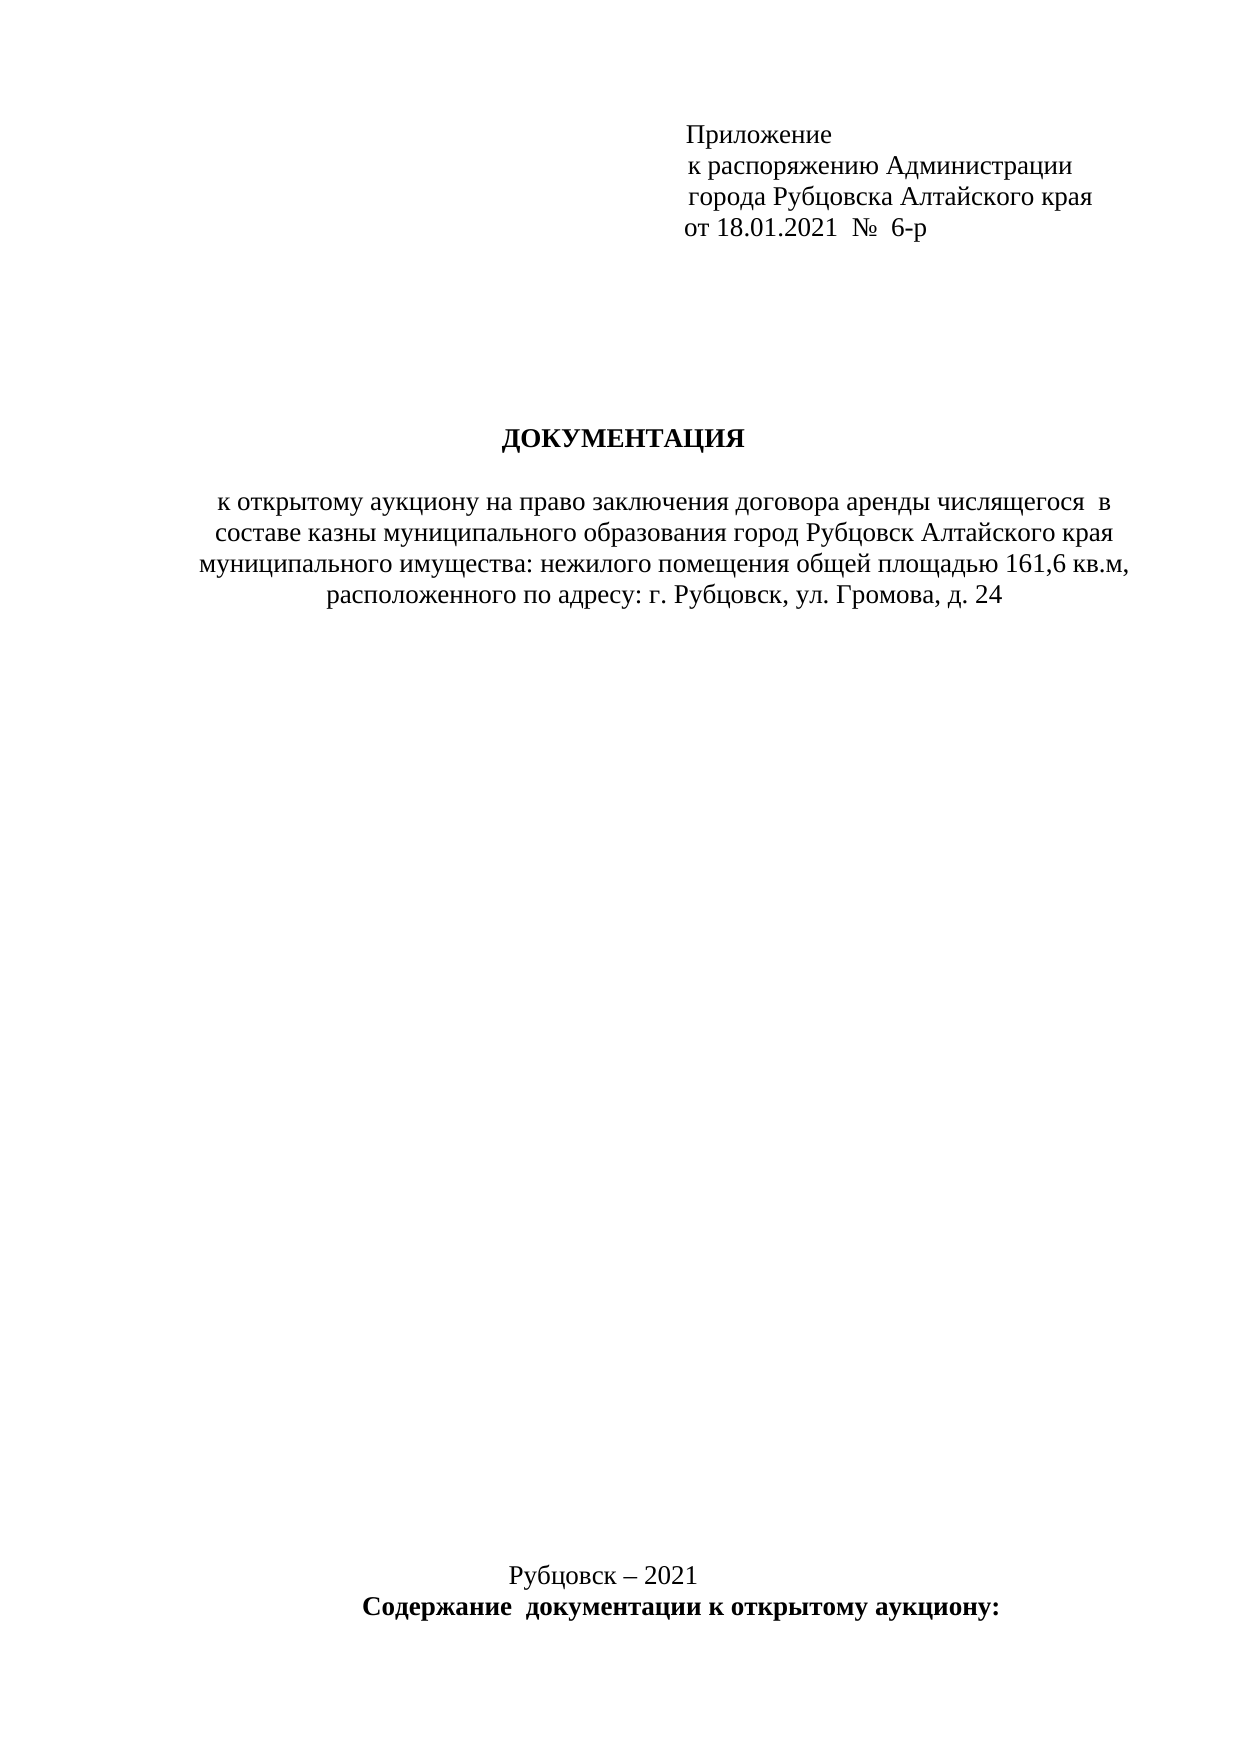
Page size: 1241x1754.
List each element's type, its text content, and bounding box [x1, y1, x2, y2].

text от 18.01.2021 № 6-р [177, 212, 1152, 243]
text к открытому аукциону на право заключения договора аренды числящегося в составе казны муниципального образования город Рубцовск Алтайского края муниципального имущества: нежилого помещения общей площадью 161,6 кв.м, расположенного по адресу: г. Рубцовск, ул. Громова, д. 24 [177, 485, 1152, 609]
text к распоряжению Администрации [177, 149, 1152, 180]
text Приложение [177, 118, 1152, 149]
text Содержание документации к открытому аукциону: [177, 1590, 1152, 1621]
text ДОКУМЕНТАЦИЯ [177, 422, 1152, 453]
text Рубцовск – 2021 [177, 1559, 1152, 1590]
text города Рубцовска Алтайского края [177, 180, 1152, 212]
